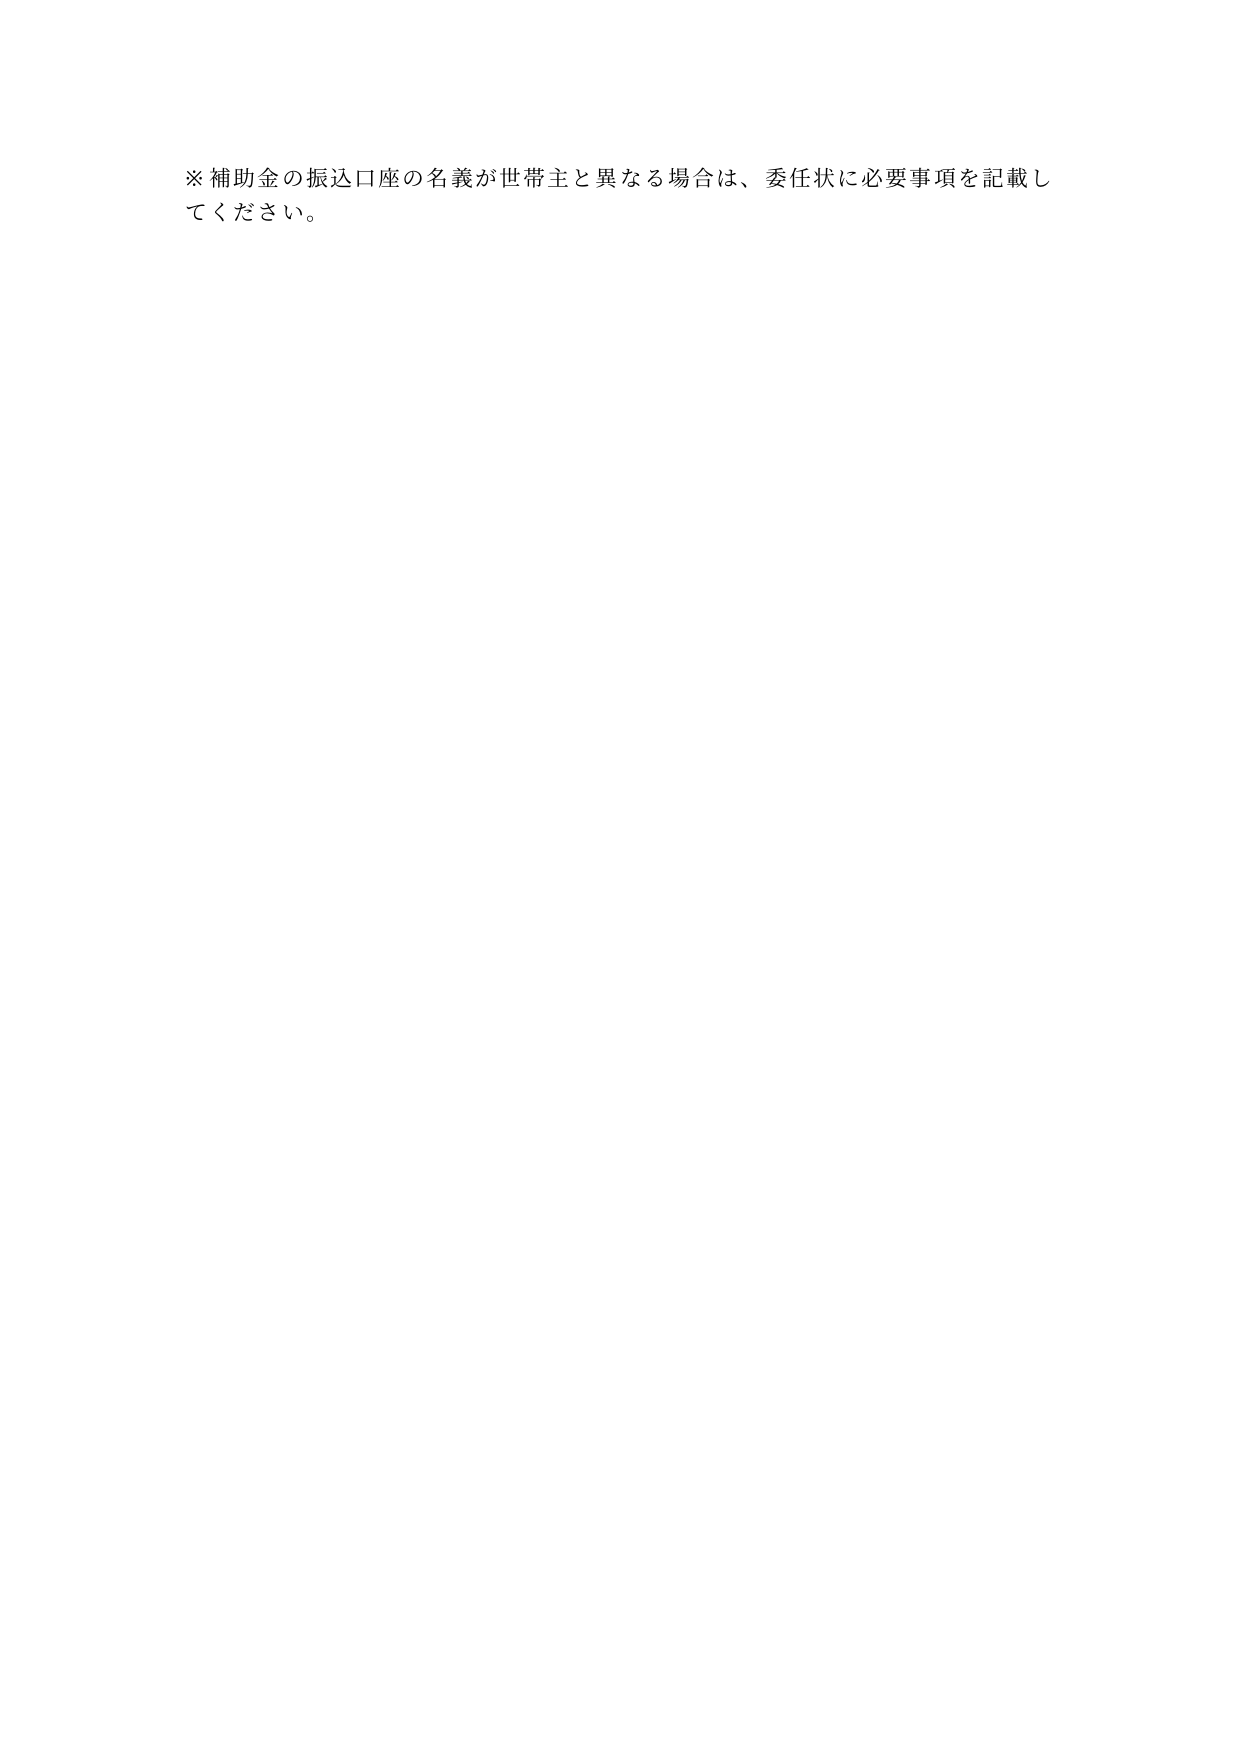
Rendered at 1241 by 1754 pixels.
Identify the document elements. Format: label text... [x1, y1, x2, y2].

text ※補助金の振込口座の名義が世帯主と異なる場合は、委任状に必要事項を記載してください。 [185, 161, 1055, 227]
